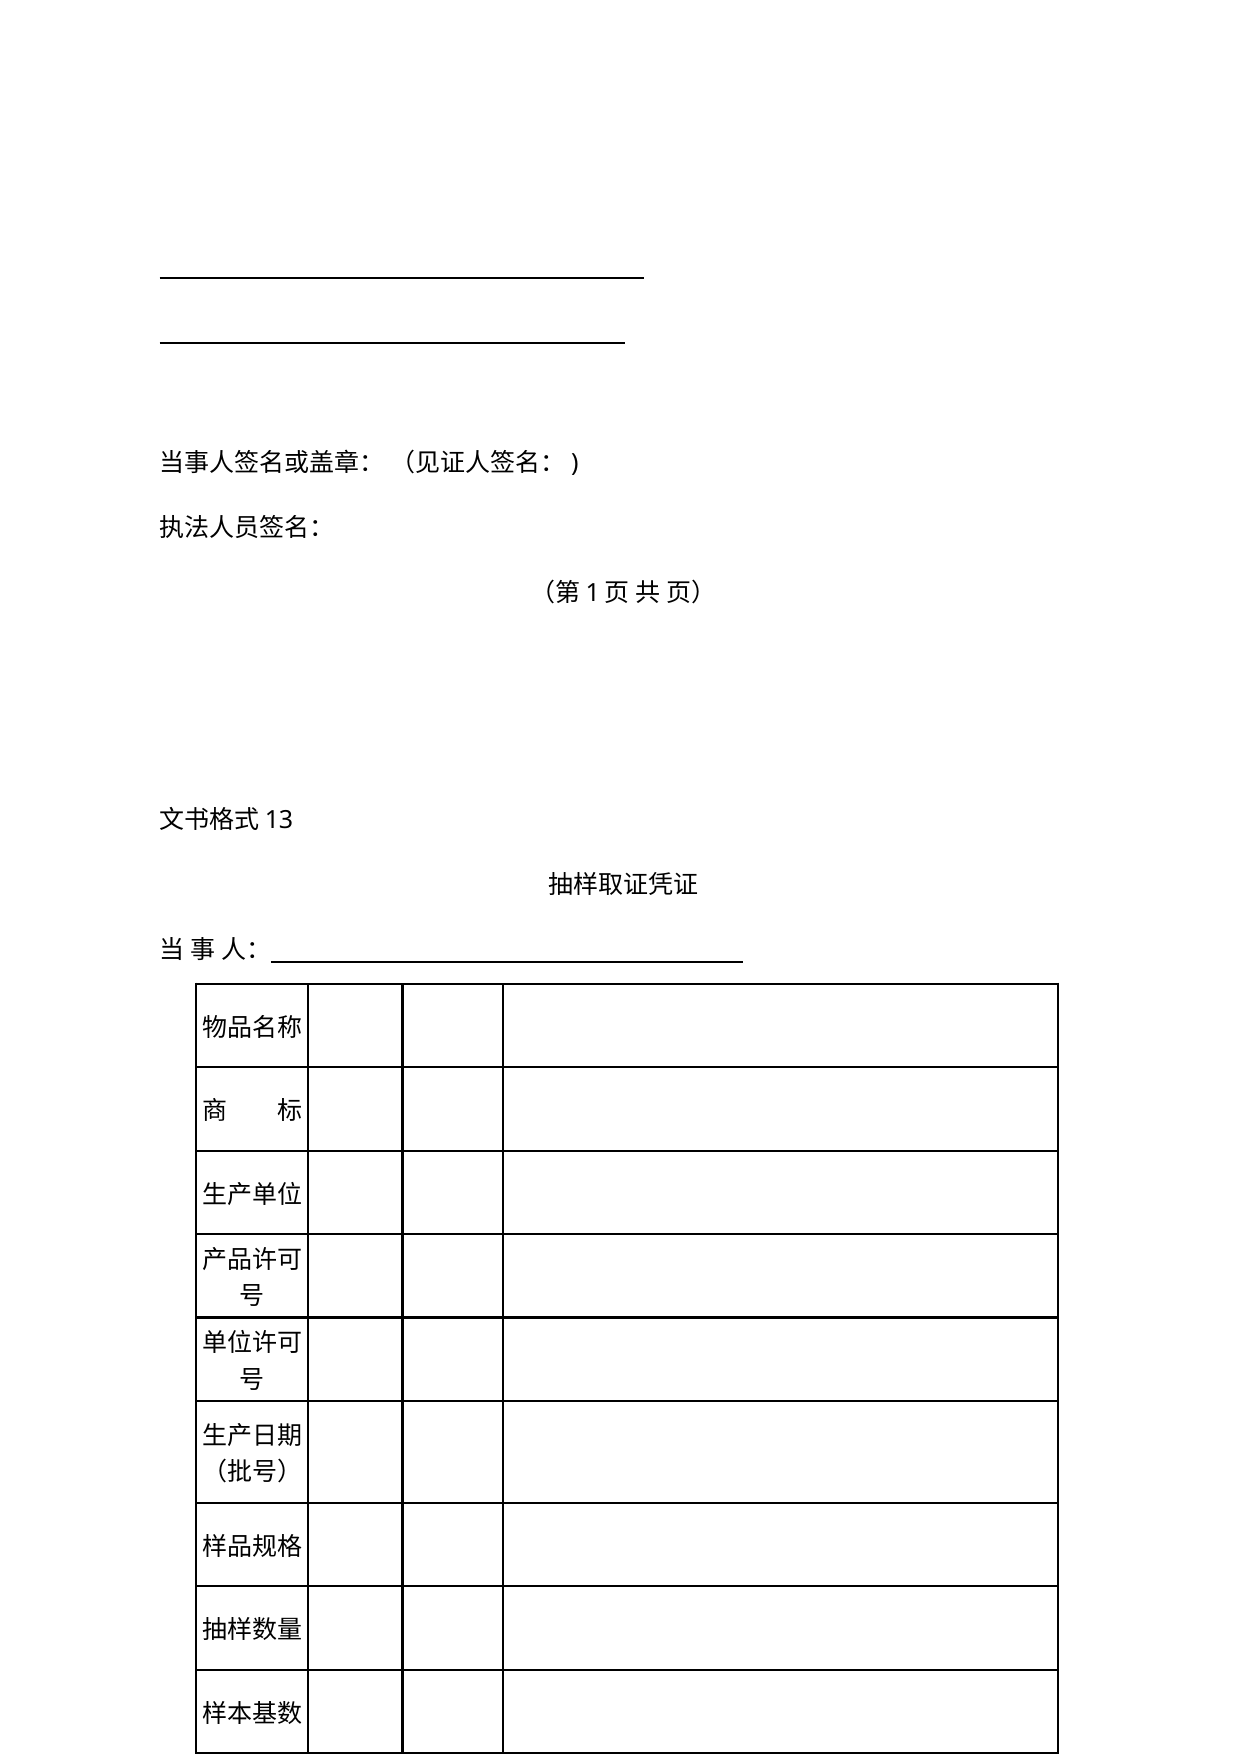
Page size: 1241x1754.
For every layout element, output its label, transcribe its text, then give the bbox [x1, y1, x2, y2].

text 文书格式13 [159, 785, 1087, 850]
table_cell [404, 1587, 502, 1668]
table_cell [504, 1504, 1057, 1585]
table_cell [404, 1235, 502, 1316]
table_cell [404, 1068, 502, 1149]
table_header [404, 985, 502, 1066]
table_cell [309, 1152, 401, 1233]
text 抽样取证凭证 [159, 850, 1087, 915]
table_cell [309, 1587, 401, 1668]
text （第1页 共 页） [159, 558, 1087, 623]
table_cell 单位许可号 [197, 1319, 307, 1400]
table_cell [309, 1319, 401, 1400]
table_cell [309, 1068, 401, 1149]
table_cell 商 标 [197, 1068, 307, 1149]
table_cell [309, 1671, 401, 1752]
table_cell [404, 1152, 502, 1233]
table_cell 产品许可号 [197, 1235, 307, 1316]
table_cell [504, 1235, 1057, 1316]
table_header [309, 985, 401, 1066]
table_cell 抽样数量 [197, 1587, 307, 1668]
table_cell [404, 1504, 502, 1585]
table_cell 样品规格 [197, 1504, 307, 1585]
table_cell [309, 1402, 401, 1502]
text 当 事 人： [159, 915, 1087, 980]
text 执法人员签名： [159, 493, 1087, 558]
table_cell [504, 1671, 1057, 1752]
text 当事人签名或盖章： （见证人签名： ) [159, 428, 1087, 493]
table_cell [404, 1319, 502, 1400]
table_cell [309, 1504, 401, 1585]
table_cell [404, 1402, 502, 1502]
table_cell [504, 1152, 1057, 1233]
table_cell 样本基数 [197, 1671, 307, 1752]
table_cell [504, 1319, 1057, 1400]
table_cell [404, 1671, 502, 1752]
table_header 物品名称 [197, 985, 307, 1066]
table_cell 生产单位 [197, 1152, 307, 1233]
table_cell [309, 1235, 401, 1316]
table_cell 生产日期（批号） [197, 1402, 307, 1502]
table_cell [504, 1402, 1057, 1502]
table_cell [504, 1068, 1057, 1149]
table_header [504, 985, 1057, 1066]
table_cell [504, 1587, 1057, 1668]
